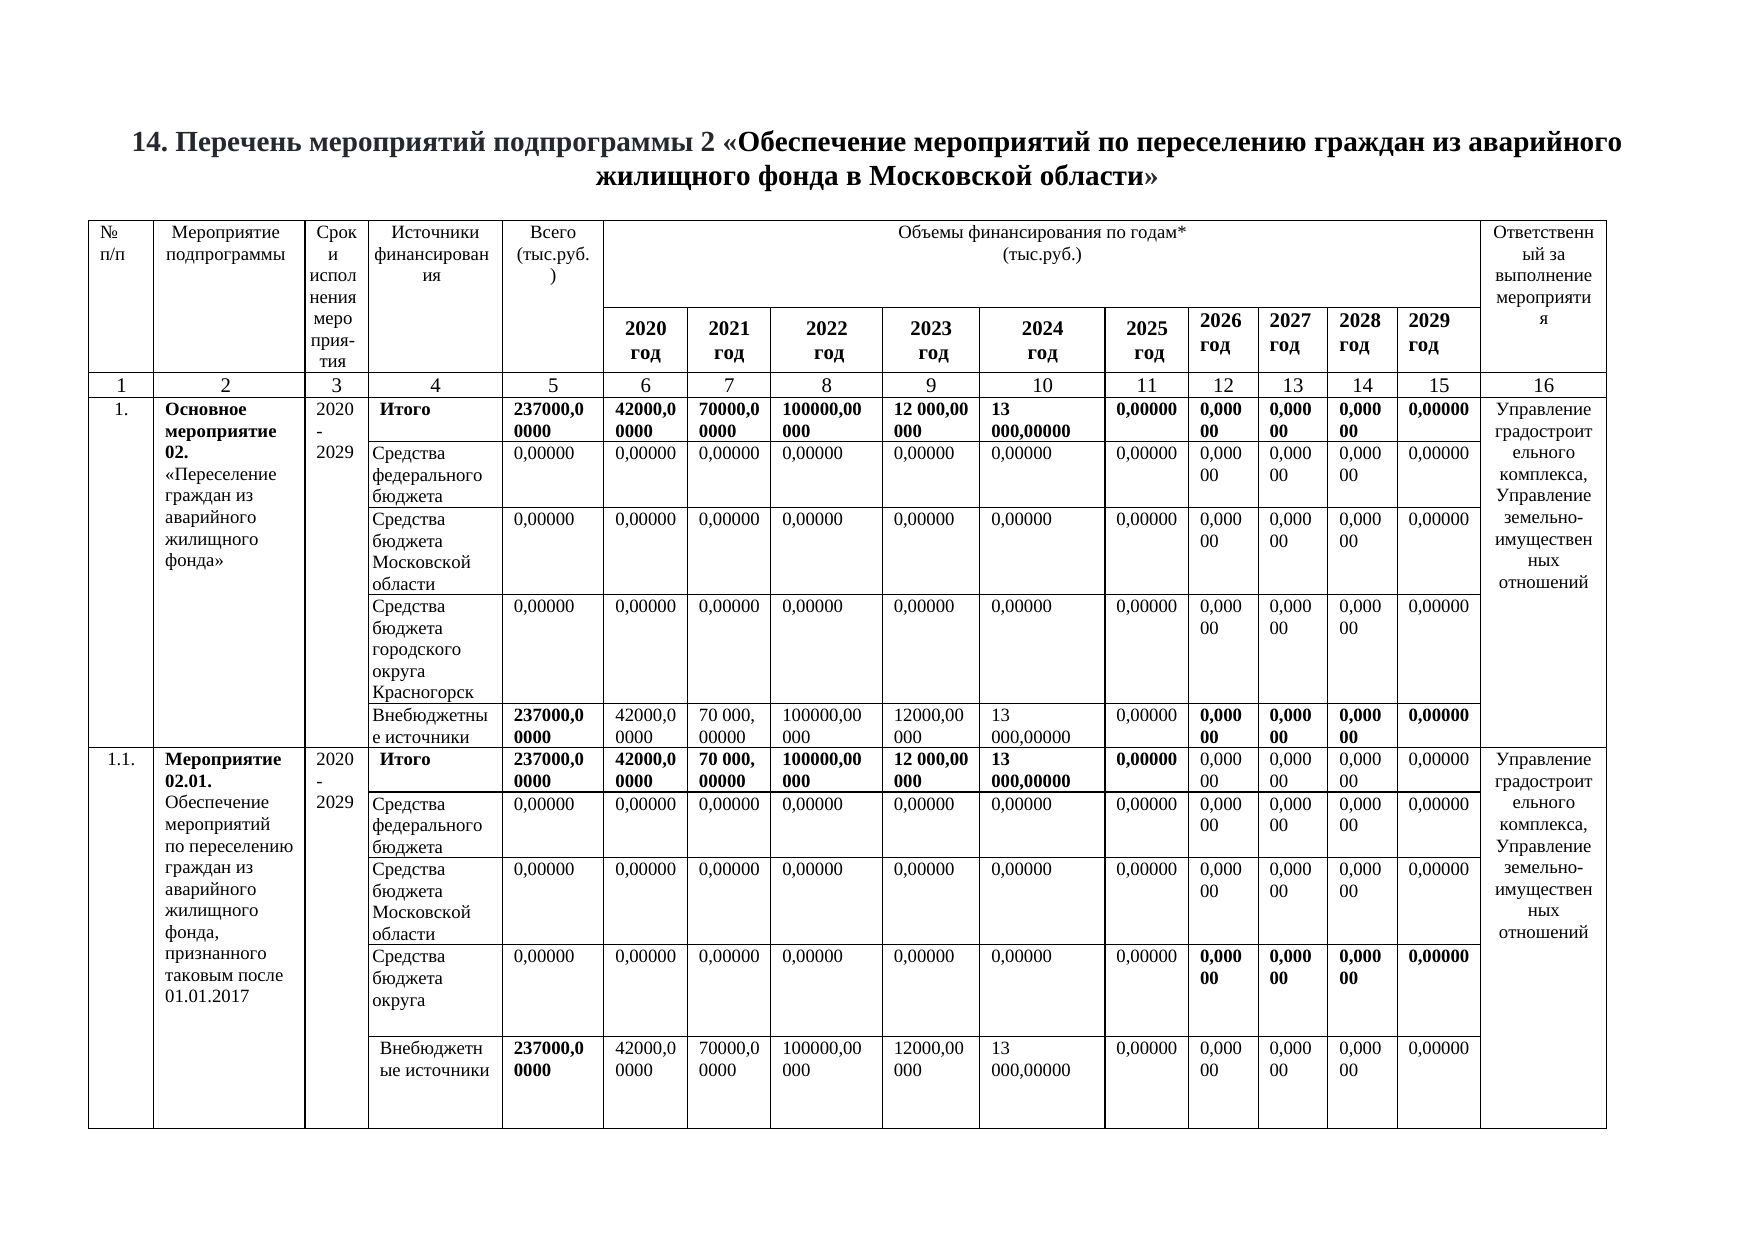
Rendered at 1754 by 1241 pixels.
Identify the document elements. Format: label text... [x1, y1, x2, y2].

table_cell 0,00000 [1328, 508, 1397, 594]
table_cell 8 [771, 373, 882, 397]
table_cell 2023 год [883, 308, 979, 372]
table_cell 9 [883, 373, 979, 397]
table_cell 2020 год [604, 308, 687, 372]
table_cell 0,00000 [1398, 1037, 1480, 1127]
table_cell 42000,00000 [604, 748, 687, 791]
table_cell 42000,00000 [604, 704, 687, 747]
table_cell 0,00000 [604, 858, 687, 944]
table_cell 0,00000 [1259, 858, 1327, 944]
table_cell 0,00000 [1328, 595, 1397, 703]
table_cell 0,00000 [1328, 1037, 1397, 1127]
table_cell 0,00000 [1189, 945, 1258, 1036]
table_cell 0,00000 [1328, 793, 1397, 857]
table_cell 42000,00000 [604, 398, 687, 441]
table_cell 14 [1328, 373, 1397, 397]
table_cell 0,00000 [1398, 945, 1480, 1036]
table_cell 0,00000 [1189, 595, 1258, 703]
table_cell 7 [688, 373, 770, 397]
table_cell 0,00000 [604, 508, 687, 594]
table_cell 0,00000 [1189, 793, 1258, 857]
table_cell 0,00000 [1106, 442, 1188, 507]
table_cell 0,00000 [980, 508, 1104, 594]
table_cell 0,00000 [1259, 442, 1327, 507]
table_cell 1 [89, 373, 153, 397]
table_cell 3 [306, 373, 368, 397]
table_cell 0,00000 [1259, 1037, 1327, 1127]
table_cell 100000,00000 [771, 1037, 882, 1127]
table_cell Средства бюджета Московской области [369, 508, 502, 594]
table_cell 0,00000 [688, 858, 770, 944]
table_cell 1. [89, 398, 153, 747]
table_cell 10 [980, 373, 1104, 397]
table_cell Средства бюджета городского округа Красногорск [369, 595, 502, 703]
table_cell 0,00000 [1328, 704, 1397, 747]
table_cell 2020-2029 [306, 748, 368, 1127]
table_cell 2029 год [1398, 308, 1480, 372]
table_cell 0,00000 [883, 508, 979, 594]
table_cell 12 000,00000 [883, 748, 979, 791]
table_cell 0,00000 [1259, 508, 1327, 594]
table_cell 0,00000 [503, 858, 603, 944]
table_cell 2020-2029 [306, 398, 368, 747]
table_cell 0,00000 [883, 858, 979, 944]
table_cell 0,00000 [503, 508, 603, 594]
table_cell 0,00000 [1328, 858, 1397, 944]
table_cell 13 000,00000 [980, 704, 1104, 747]
table_cell 2027 год [1259, 308, 1327, 372]
table_cell Внебюджетные источники [369, 704, 502, 747]
table_cell 0,00000 [980, 595, 1104, 703]
table_cell 100000,00000 [771, 748, 882, 791]
table_cell 0,00000 [1106, 748, 1188, 791]
table_cell 2021 год [688, 308, 770, 372]
table_cell 0,00000 [503, 793, 603, 857]
table_cell 0,00000 [1259, 704, 1327, 747]
table_cell 0,00000 [1189, 748, 1258, 791]
table_cell 0,00000 [1259, 748, 1327, 791]
table_cell 0,00000 [688, 793, 770, 857]
table_cell 0,00000 [1398, 793, 1480, 857]
table_cell 0,00000 [1328, 748, 1397, 791]
table_cell 2026 год [1189, 308, 1258, 372]
table_cell 0,00000 [1398, 748, 1480, 791]
table_cell 0,00000 [883, 793, 979, 857]
table_cell 0,00000 [1189, 508, 1258, 594]
table_header Объемы финансирования по годам* (тыс.руб.) [604, 221, 1480, 307]
table_cell 0,00000 [688, 595, 770, 703]
table_header Источники финансирования [369, 221, 502, 372]
table_cell 0,00000 [980, 858, 1104, 944]
table_cell 2024 год [980, 308, 1104, 372]
table_cell 70000,00000 [688, 398, 770, 441]
table_cell 12 000,00000 [883, 398, 979, 441]
table_cell 0,00000 [1106, 1037, 1188, 1127]
table_cell 2022 год [771, 308, 882, 372]
table_cell Управление градостроительного комплекса, Управление земельно-имущественных отношений [1481, 748, 1606, 1127]
table_cell 16 [1481, 373, 1606, 397]
table_cell 100000,00000 [771, 704, 882, 747]
table_cell 237000,00000 [503, 1037, 603, 1127]
table_cell 6 [604, 373, 687, 397]
table_header Мероприятие подпрограммы [154, 221, 304, 372]
table_cell 100000,00000 [771, 398, 882, 441]
table_cell 70 000,00000 [688, 748, 770, 791]
table_cell 0,00000 [883, 595, 979, 703]
table_cell Управление градостроительного комплекса, Управление земельно-имущественных отношений [1481, 398, 1606, 747]
table_cell 0,00000 [1398, 508, 1480, 594]
table_cell 0,00000 [1259, 793, 1327, 857]
table_cell 2028 год [1328, 308, 1397, 372]
table_cell 0,00000 [1328, 945, 1397, 1036]
table_cell 0,00000 [771, 595, 882, 703]
table_cell 0,00000 [688, 508, 770, 594]
table_cell 0,00000 [1398, 398, 1480, 441]
table_cell 15 [1398, 373, 1480, 397]
table_cell Основное мероприятие 02. «Переселение граждан из аварийного жилищного фонда» [154, 398, 304, 747]
table_cell Итого [369, 398, 502, 441]
table_cell 0,00000 [604, 595, 687, 703]
table_cell 0,00000 [1259, 398, 1327, 441]
table_cell 0,00000 [1398, 704, 1480, 747]
table_cell 2025 год [1106, 308, 1188, 372]
table_cell 0,00000 [1106, 398, 1188, 441]
table_cell 5 [503, 373, 603, 397]
table_cell 12000,00000 [883, 704, 979, 747]
table_cell 0,00000 [604, 793, 687, 857]
table_cell 70000,00000 [688, 1037, 770, 1127]
table_cell 0,00000 [1189, 704, 1258, 747]
table_cell Средства бюджета округа [369, 945, 502, 1036]
table_cell 0,00000 [771, 442, 882, 507]
table_cell 13 000,00000 [980, 748, 1104, 791]
table_cell 0,00000 [1106, 945, 1188, 1036]
table_cell 12000,00000 [883, 1037, 979, 1127]
table_cell 0,00000 [1259, 595, 1327, 703]
table_cell 237000,00000 [503, 748, 603, 791]
table_cell 0,00000 [883, 945, 979, 1036]
table_cell 11 [1106, 373, 1188, 397]
table_cell 0,00000 [980, 793, 1104, 857]
table_cell 0,00000 [1398, 595, 1480, 703]
table_cell 70 000,00000 [688, 704, 770, 747]
table_cell 0,00000 [688, 945, 770, 1036]
table_cell 0,00000 [688, 442, 770, 507]
table_cell 237000,00000 [503, 398, 603, 441]
table_cell 13 000,00000 [980, 1037, 1104, 1127]
table_cell 4 [369, 373, 502, 397]
table_cell 0,00000 [1189, 858, 1258, 944]
table_cell 13 [1259, 373, 1327, 397]
table_cell 0,00000 [771, 858, 882, 944]
table_header № п/п [89, 221, 153, 372]
table_cell 0,00000 [503, 442, 603, 507]
table_cell 0,00000 [771, 793, 882, 857]
table_cell Средства федерального бюджета [369, 793, 502, 857]
table_cell 0,00000 [604, 945, 687, 1036]
table_cell 0,00000 [1106, 508, 1188, 594]
table_cell 0,00000 [980, 442, 1104, 507]
table_cell 0,00000 [503, 595, 603, 703]
table_cell Внебюджетные источники [369, 1037, 502, 1127]
table_cell 0,00000 [503, 945, 603, 1036]
table_cell Итого [369, 748, 502, 791]
table_cell 0,00000 [1328, 398, 1397, 441]
table_cell 0,00000 [1189, 1037, 1258, 1127]
table_cell Средства федерального бюджета [369, 442, 502, 507]
table_cell 0,00000 [604, 442, 687, 507]
table_cell 42000,00000 [604, 1037, 687, 1127]
table_cell 0,00000 [1106, 595, 1188, 703]
table_header Ответственный за выполнение мероприятия [1481, 221, 1606, 372]
table_cell 12 [1189, 373, 1258, 397]
table_cell 2 [154, 373, 304, 397]
table_cell 1.1. [89, 748, 153, 1127]
table_cell 0,00000 [883, 442, 979, 507]
table_cell 0,00000 [1328, 442, 1397, 507]
table_cell 0,00000 [1398, 442, 1480, 507]
text 14. Перечень мероприятий подпрограммы 2 «Обеспечение мероприятий по переселению граждан из аварийного жилищного фонда в Московской области» [118, 124, 1636, 191]
table_cell 0,00000 [1398, 858, 1480, 944]
table_cell 0,00000 [980, 945, 1104, 1036]
table_cell 0,00000 [1106, 793, 1188, 857]
table_header Сроки исполнения мероприя-тия [306, 221, 368, 372]
table_cell 0,00000 [1259, 945, 1327, 1036]
table_cell 0,00000 [771, 508, 882, 594]
table_cell 13 000,00000 [980, 398, 1104, 441]
table_cell 0,00000 [1189, 398, 1258, 441]
table_header Всего (тыс.руб.) [503, 221, 603, 372]
table_cell 0,00000 [1189, 442, 1258, 507]
table_cell 237000,00000 [503, 704, 603, 747]
table_cell Средства бюджета Московской области [369, 858, 502, 944]
table_cell 0,00000 [1106, 704, 1188, 747]
table_cell Мероприятие 02.01. Обеспечение мероприятий по переселению граждан из аварийного жилищного фонда, признанного таковым после 01.01.2017 [154, 748, 304, 1127]
table_cell 0,00000 [771, 945, 882, 1036]
table_cell 0,00000 [1106, 858, 1188, 944]
